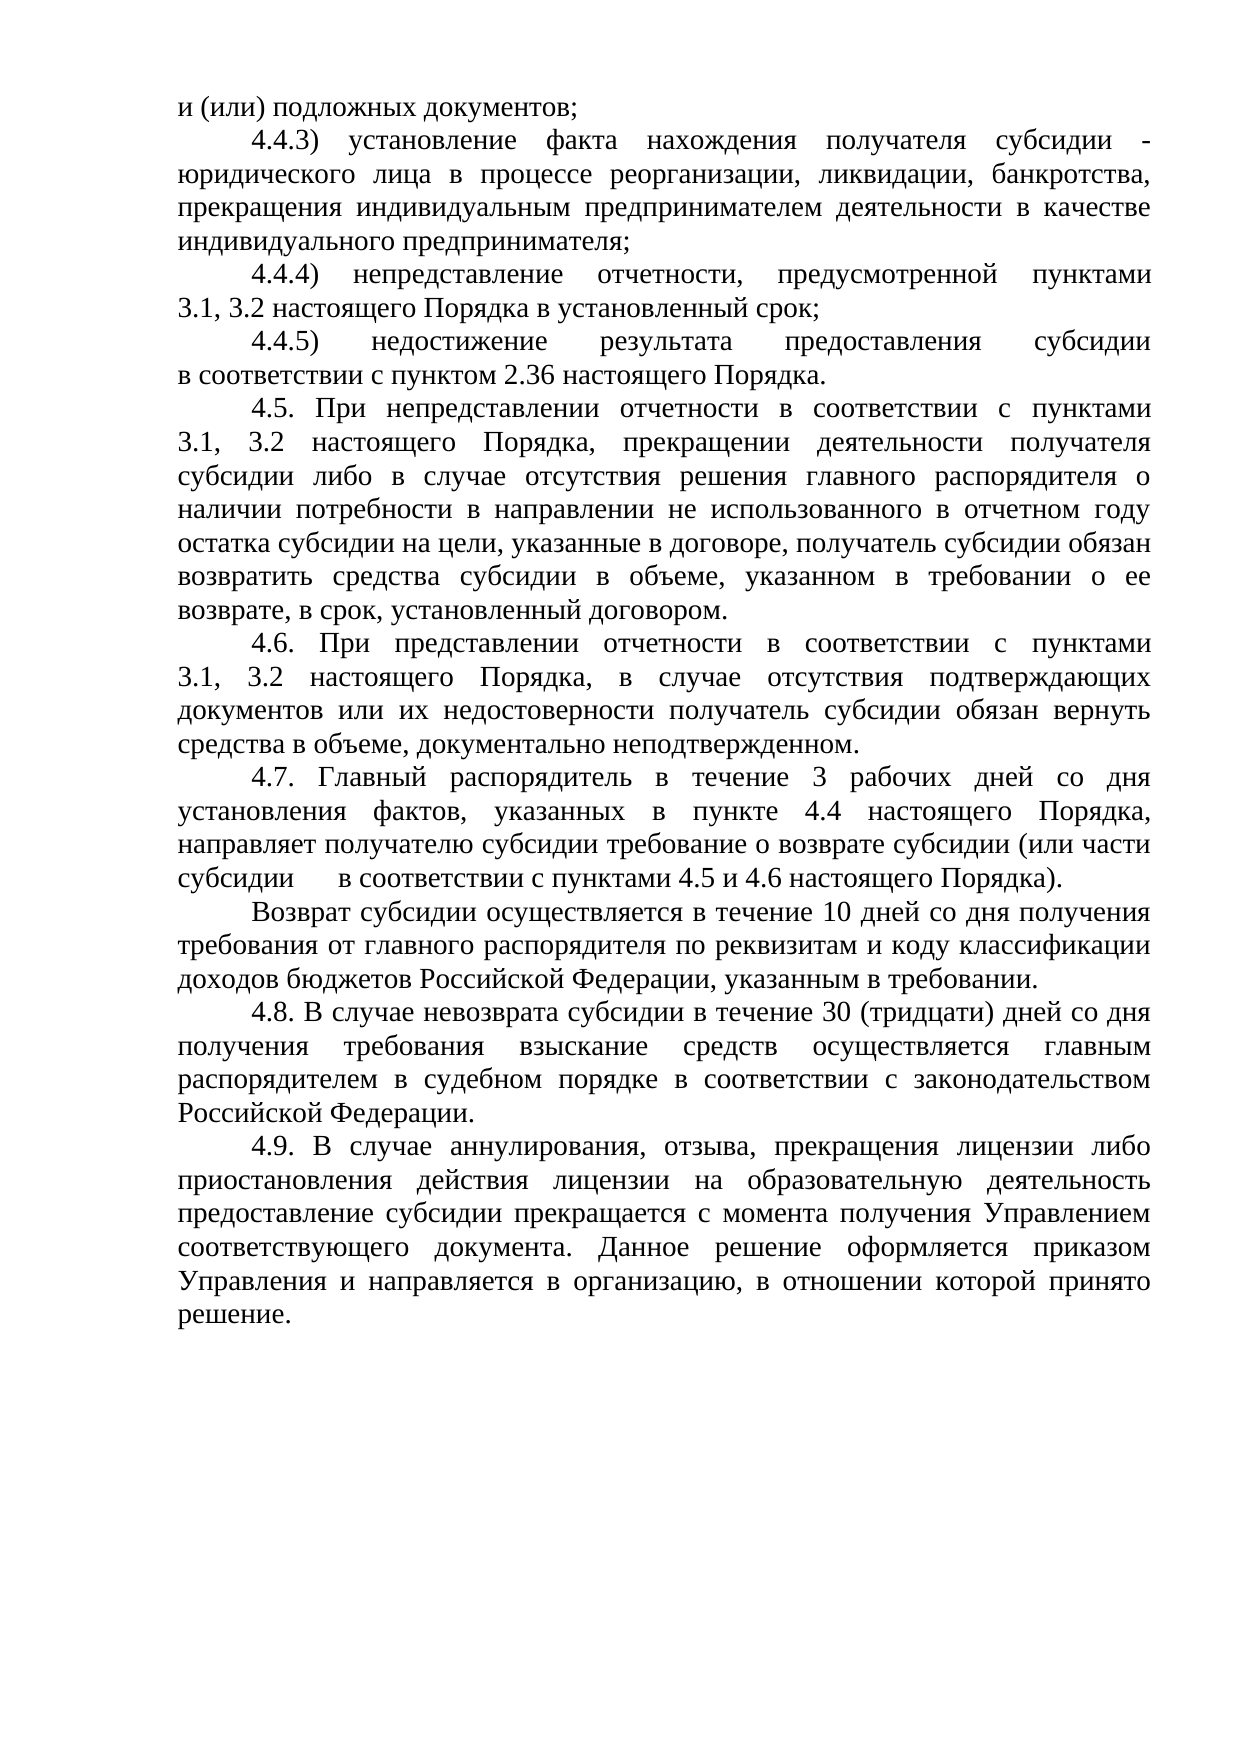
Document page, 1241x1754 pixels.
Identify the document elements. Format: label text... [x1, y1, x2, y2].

text 4.7. Главный распорядитель в течение 3 рабочих дней со дня установления фактов, указанных в пункте 4.4 настоящего Порядка, направляет получателю субсидии требование о возврате субсидии (или части субсидии в соответствии с пунктами 4.5 и 4.6 настоящего Порядка). [177, 759, 1152, 894]
text Возврат субсидии осуществляется в течение 10 дней со дня получения требования от главного распорядителя по реквизитам и коду классификации доходов бюджетов Российской Федерации, указанным в требовании. [177, 894, 1152, 994]
text 4.4.3) установление факта нахождения получателя субсидии - юридического лица в процессе реорганизации, ликвидации, банкротства, прекращения индивидуальным предпринимателем деятельности в качестве индивидуального предпринимателя; [177, 122, 1152, 256]
text 4.4.4) непредставление отчетности, предусмотренной пунктами 3.1, 3.2 настоящего Порядка в установленный срок; [177, 256, 1152, 323]
text 4.5. При непредставлении отчетности в соответствии с пунктами 3.1, 3.2 настоящего Порядка, прекращении деятельности получателя субсидии либо в случае отсутствия решения главного распорядителя о наличии потребности в направлении не использованного в отчетном году остатка субсидии на цели, указанные в договоре, получатель субсидии обязан возвратить средства субсидии в объеме, указанном в требовании о ее возврате, в срок, установленный договором. [177, 391, 1152, 625]
text 4.9. В случае аннулирования, отзыва, прекращения лицензии либо приостановления действия лицензии на образовательную деятельность предоставление субсидии прекращается с момента получения Управлением соответствующего документа. Данное решение оформляется приказом Управления и направляется в организацию, в отношении которой принято решение. [177, 1128, 1152, 1330]
text 4.4.5) недостижение результата предоставления субсидии в соответствии с пунктом 2.36 настоящего Порядка. [177, 323, 1152, 391]
text 4.6. При представлении отчетности в соответствии с пунктами 3.1, 3.2 настоящего Порядка, в случае отсутствия подтверждающих документов или их недостоверности получатель субсидии обязан вернуть средства в объеме, документально неподтвержденном. [177, 625, 1152, 759]
text 4.8. В случае невозврата субсидии в течение 30 (тридцати) дней со дня получения требования взыскание средств осуществляется главным распорядителем в судебном порядке в соответствии с законодательством Российской Федерации. [177, 994, 1152, 1128]
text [177, 89, 1152, 122]
